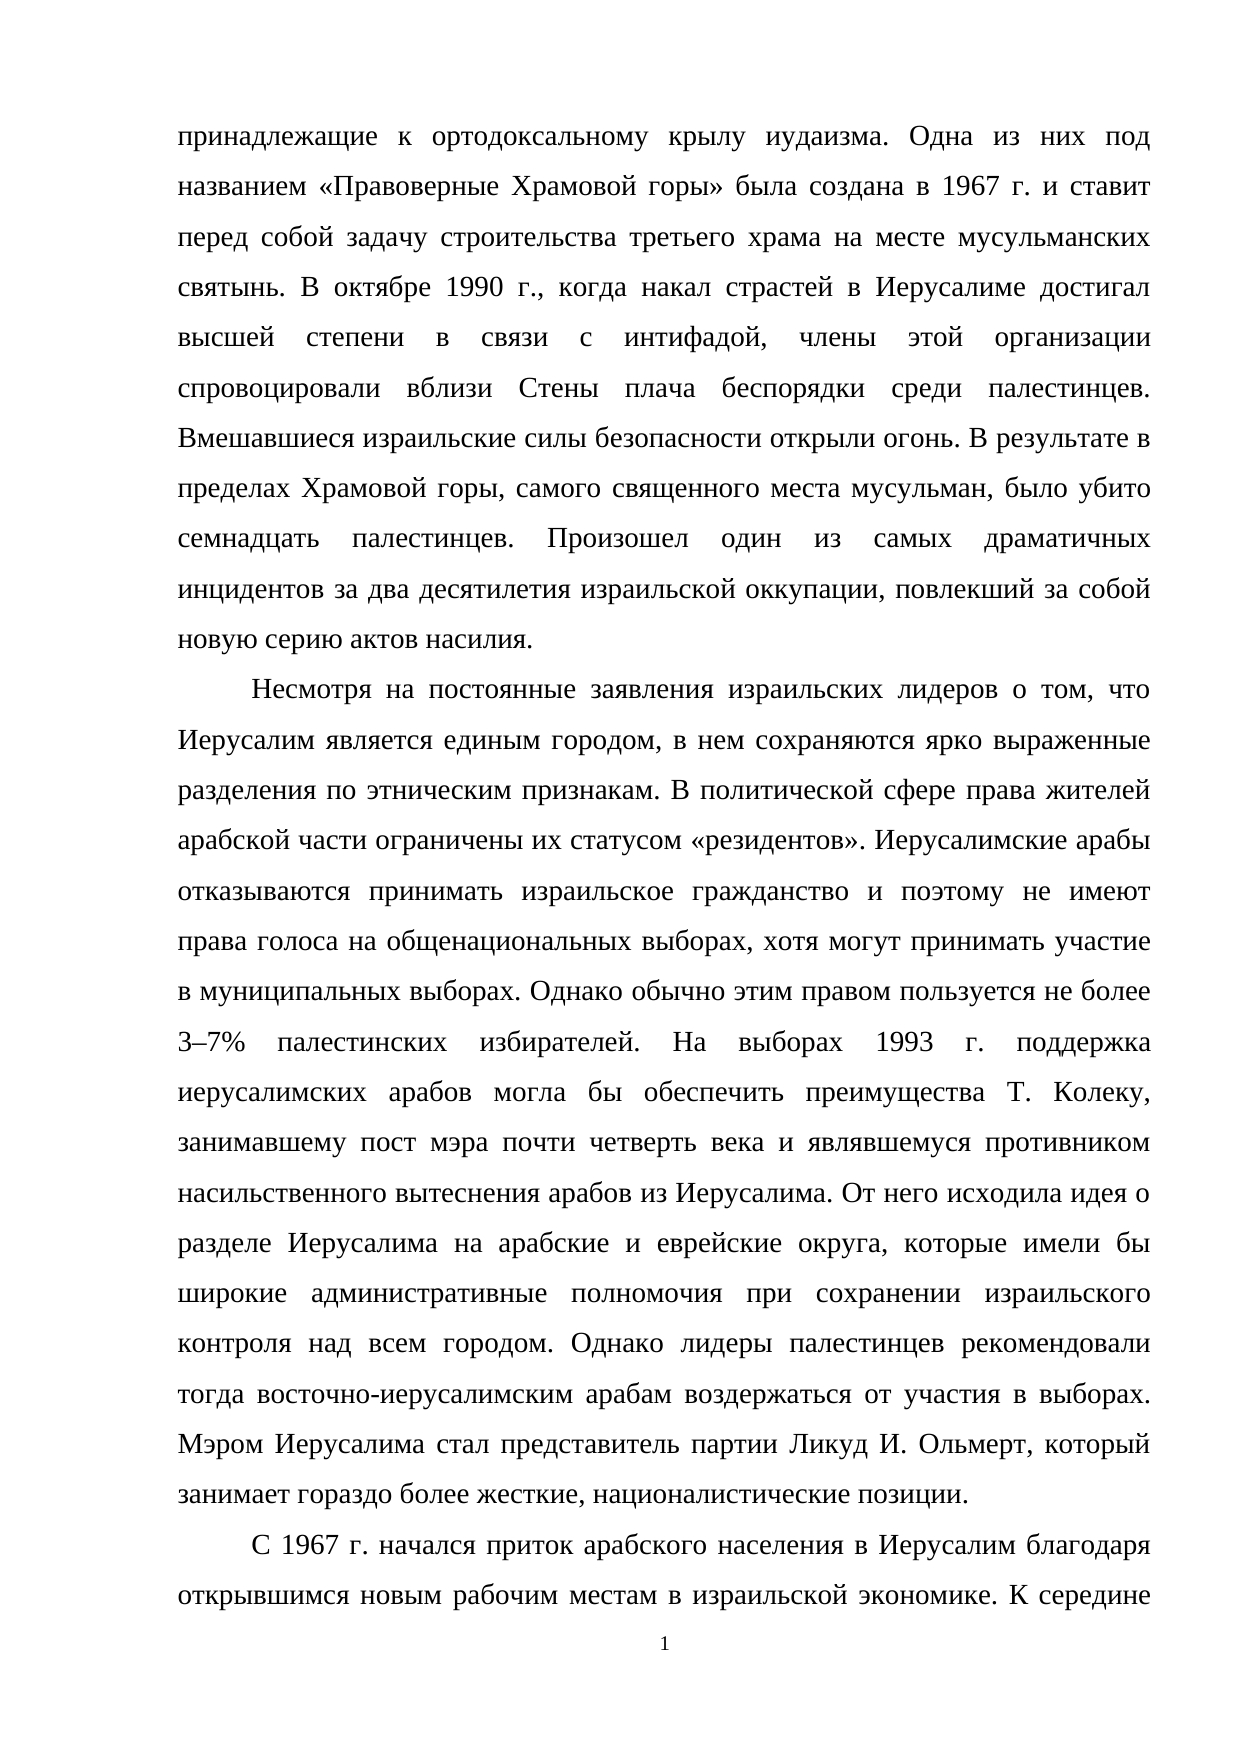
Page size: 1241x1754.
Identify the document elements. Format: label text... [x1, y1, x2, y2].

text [177, 118, 1152, 655]
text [177, 1527, 1152, 1611]
text Несмотря на постоянные заявления израильских лидеров о том, что Иерусалим является единым городом, в нем сохраняются ярко выраженные разделения по этническим признакам. В политической сфере права жителей арабской части ограничены их статусом «резидентов». Иерусалимские арабы отказываются принимать израильское гражданство и поэтому не имеют права голоса на общенациональных выборах, хотя могут принимать участие в муниципальных выборах. Однако обычно этим правом пользуется не более 3–7% палестинских избирателей. На выборах 1993 г. поддержка иерусалимских арабов могла бы обеспечить преимущества Т. Колеку, занимавшему пост мэра почти четверть века и являвшемуся противником насильственного вытеснения арабов из Иерусалима. От него исходила идея о разделе Иерусалима на арабские и еврейские округа, которые имели бы широкие административные полномочия при сохранении израильского контроля над всем городом. Однако лидеры палестинцев рекомендовали тогда восточно-иерусалимским арабам воздержаться от участия в выборах. Мэром Иерусалима стал представитель партии Ликуд И. Ольмерт, который занимает гораздо более жесткие, националистические позиции. [177, 672, 1152, 1510]
